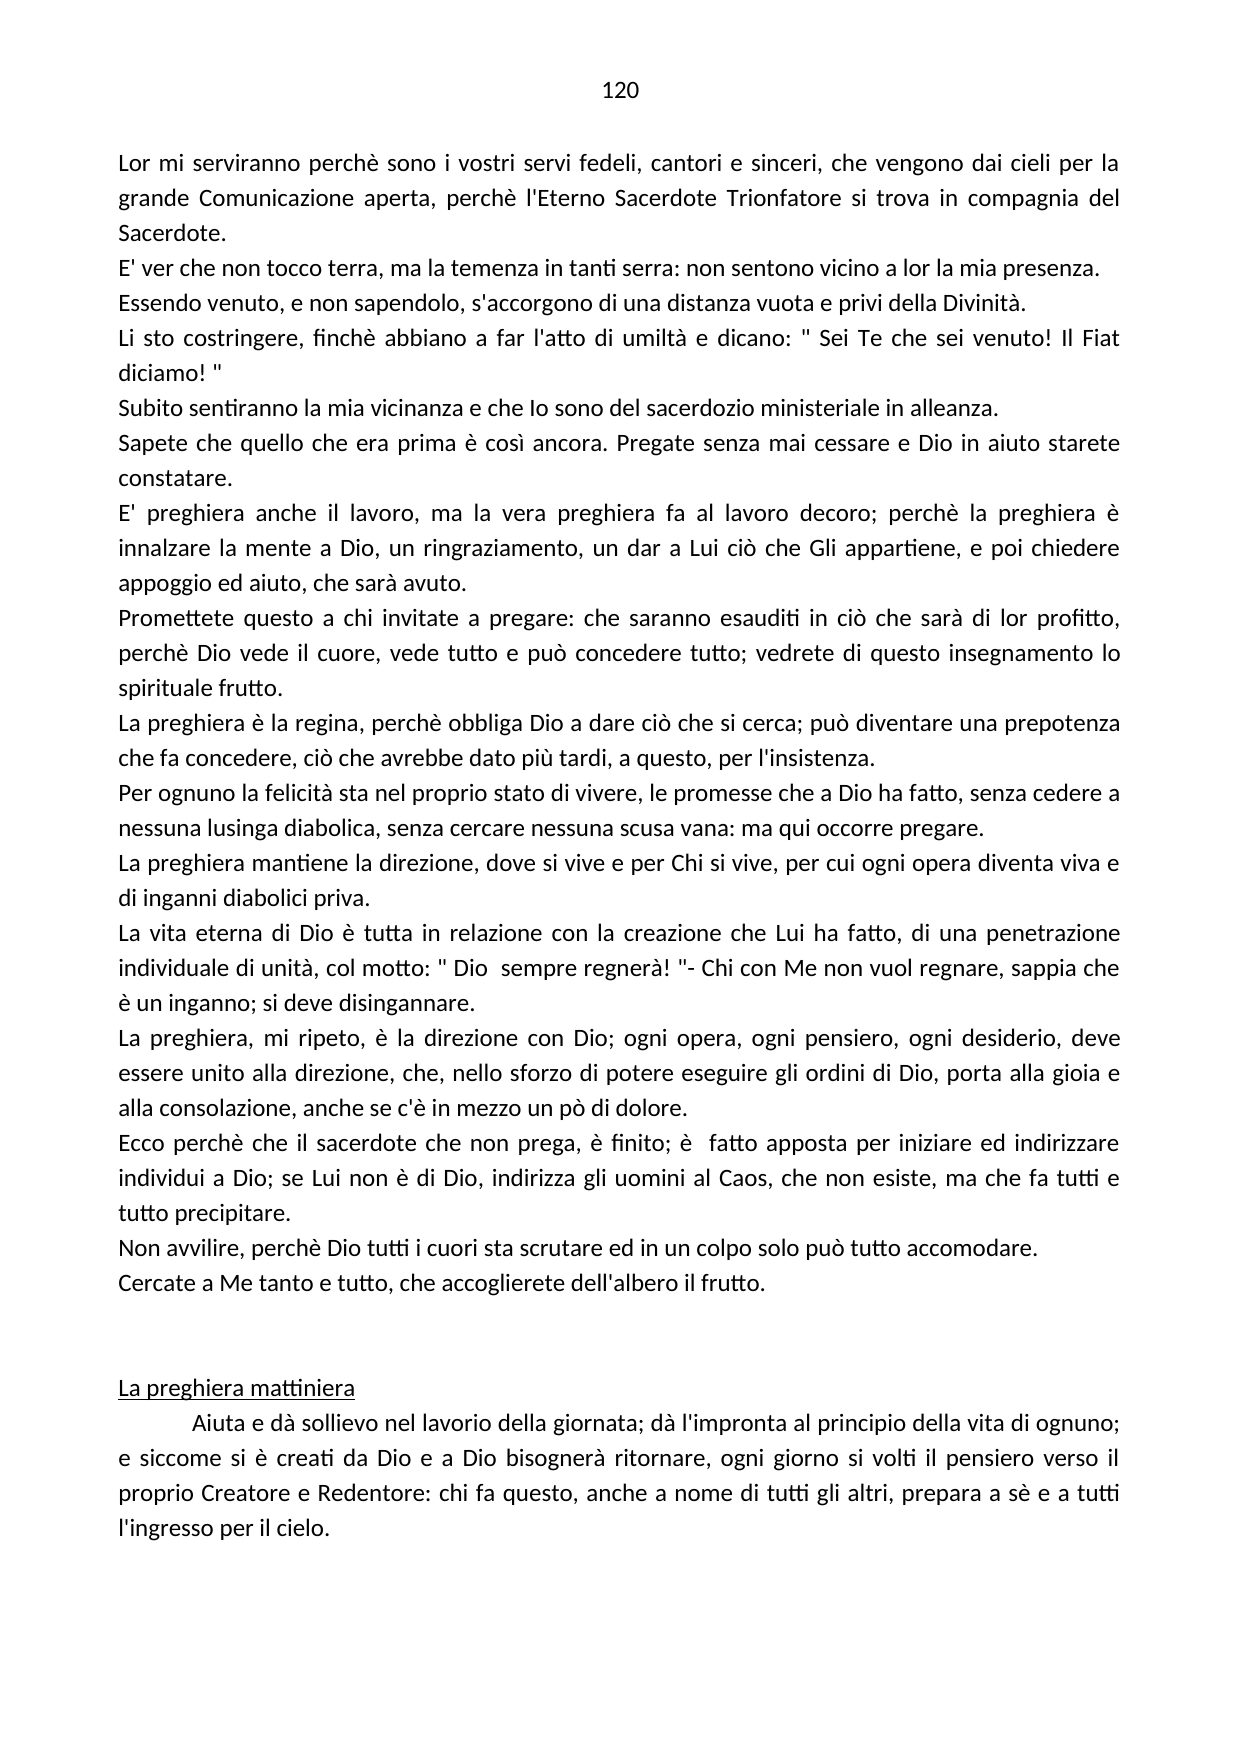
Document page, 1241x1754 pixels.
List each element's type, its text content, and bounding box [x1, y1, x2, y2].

text Aiuta e dà sollievo nel lavorio della giornata; dà l'impronta al principio della vita di ognuno; e siccome si è creati da Dio e a Dio bisognerà ritornare, ogni giorno si volti il pensiero verso il proprio Creatore e Redentore: chi fa questo, anche a nome di tutti gli altri, prepara a sè e a tutti l'ingresso per il cielo. [118, 1408, 1122, 1543]
text Sapete che quello che era prima è così ancora. Pregate senza mai cessare e Dio in aiuto starete constatare. [118, 428, 1122, 493]
text Li sto costringere, finchè abbiano a far l'atto di umiltà e dicano: " Sei Te che sei venuto! Il Fiat diciamo! " [118, 323, 1122, 388]
text La preghiera è la regina, perchè obbliga Dio a dare ciò che si cerca; può diventare una prepotenza che fa concedere, ciò che avrebbe dato più tardi, a questo, per l'insistenza. [118, 708, 1122, 773]
text La preghiera mantiene la direzione, dove si vive e per Chi si vive, per cui ogni opera diventa viva e di inganni diabolici priva. [118, 848, 1122, 913]
text Ecco perchè che il sacerdote che non prega, è finito; è fatto apposta per iniziare ed indirizzare individui a Dio; se Lui non è di Dio, indirizza gli uomini al Caos, che non esiste, ma che fa tutti e tutto precipitare. [118, 1128, 1122, 1228]
text E' ver che non tocco terra, ma la temenza in tanti serra: non sentono vicino a lor la mia presenza. [118, 253, 1122, 283]
text Essendo venuto, e non sapendolo, s'accorgono di una distanza vuota e privi della Divinità. [118, 288, 1122, 318]
text Subito sentiranno la mia vicinanza e che Io sono del sacerdozio ministeriale in alleanza. [118, 393, 1122, 423]
text La vita eterna di Dio è tutta in relazione con la creazione che Lui ha fatto, di una penetrazione individuale di unità, col motto: " Dio sempre regnerà! "- Chi con Me non vuol regnare, sappia che è un inganno; si deve disingannare. [118, 918, 1122, 1018]
text E' preghiera anche il lavoro, ma la vera preghiera fa al lavoro decoro; perchè la preghiera è innalzare la mente a Dio, un ringraziamento, un dar a Lui ciò che Gli appartiene, e poi chiedere appoggio ed aiuto, che sarà avuto. [118, 498, 1122, 598]
text Per ognuno la felicità sta nel proprio stato di vivere, le promesse che a Dio ha fatto, senza cedere a nessuna lusinga diabolica, senza cercare nessuna scusa vana: ma qui occorre pregare. [118, 778, 1122, 843]
text Lor mi serviranno perchè sono i vostri servi fedeli, cantori e sinceri, che vengono dai cieli per la grande Comunicazione aperta, perchè l'Eterno Sacerdote Trionfatore si trova in compagnia del Sacerdote. [118, 148, 1122, 248]
text Non avvilire, perchè Dio tutti i cuori sta scrutare ed in un colpo solo può tutto accomodare. [118, 1233, 1122, 1263]
text Promettete questo a chi invitate a pregare: che saranno esauditi in ciò che sarà di lor profitto, perchè Dio vede il cuore, vede tutto e può concedere tutto; vedrete di questo insegnamento lo spirituale frutto. [118, 603, 1122, 703]
text La preghiera, mi ripeto, è la direzione con Dio; ogni opera, ogni pensiero, ogni desiderio, deve essere unito alla direzione, che, nello sforzo di potere eseguire gli ordini di Dio, porta alla gioia e alla consolazione, anche se c'è in mezzo un pò di dolore. [118, 1023, 1122, 1123]
text La preghiera mattiniera [118, 1373, 1122, 1403]
text Cercate a Me tanto e tutto, che accoglierete dell'albero il frutto. [118, 1268, 1122, 1298]
